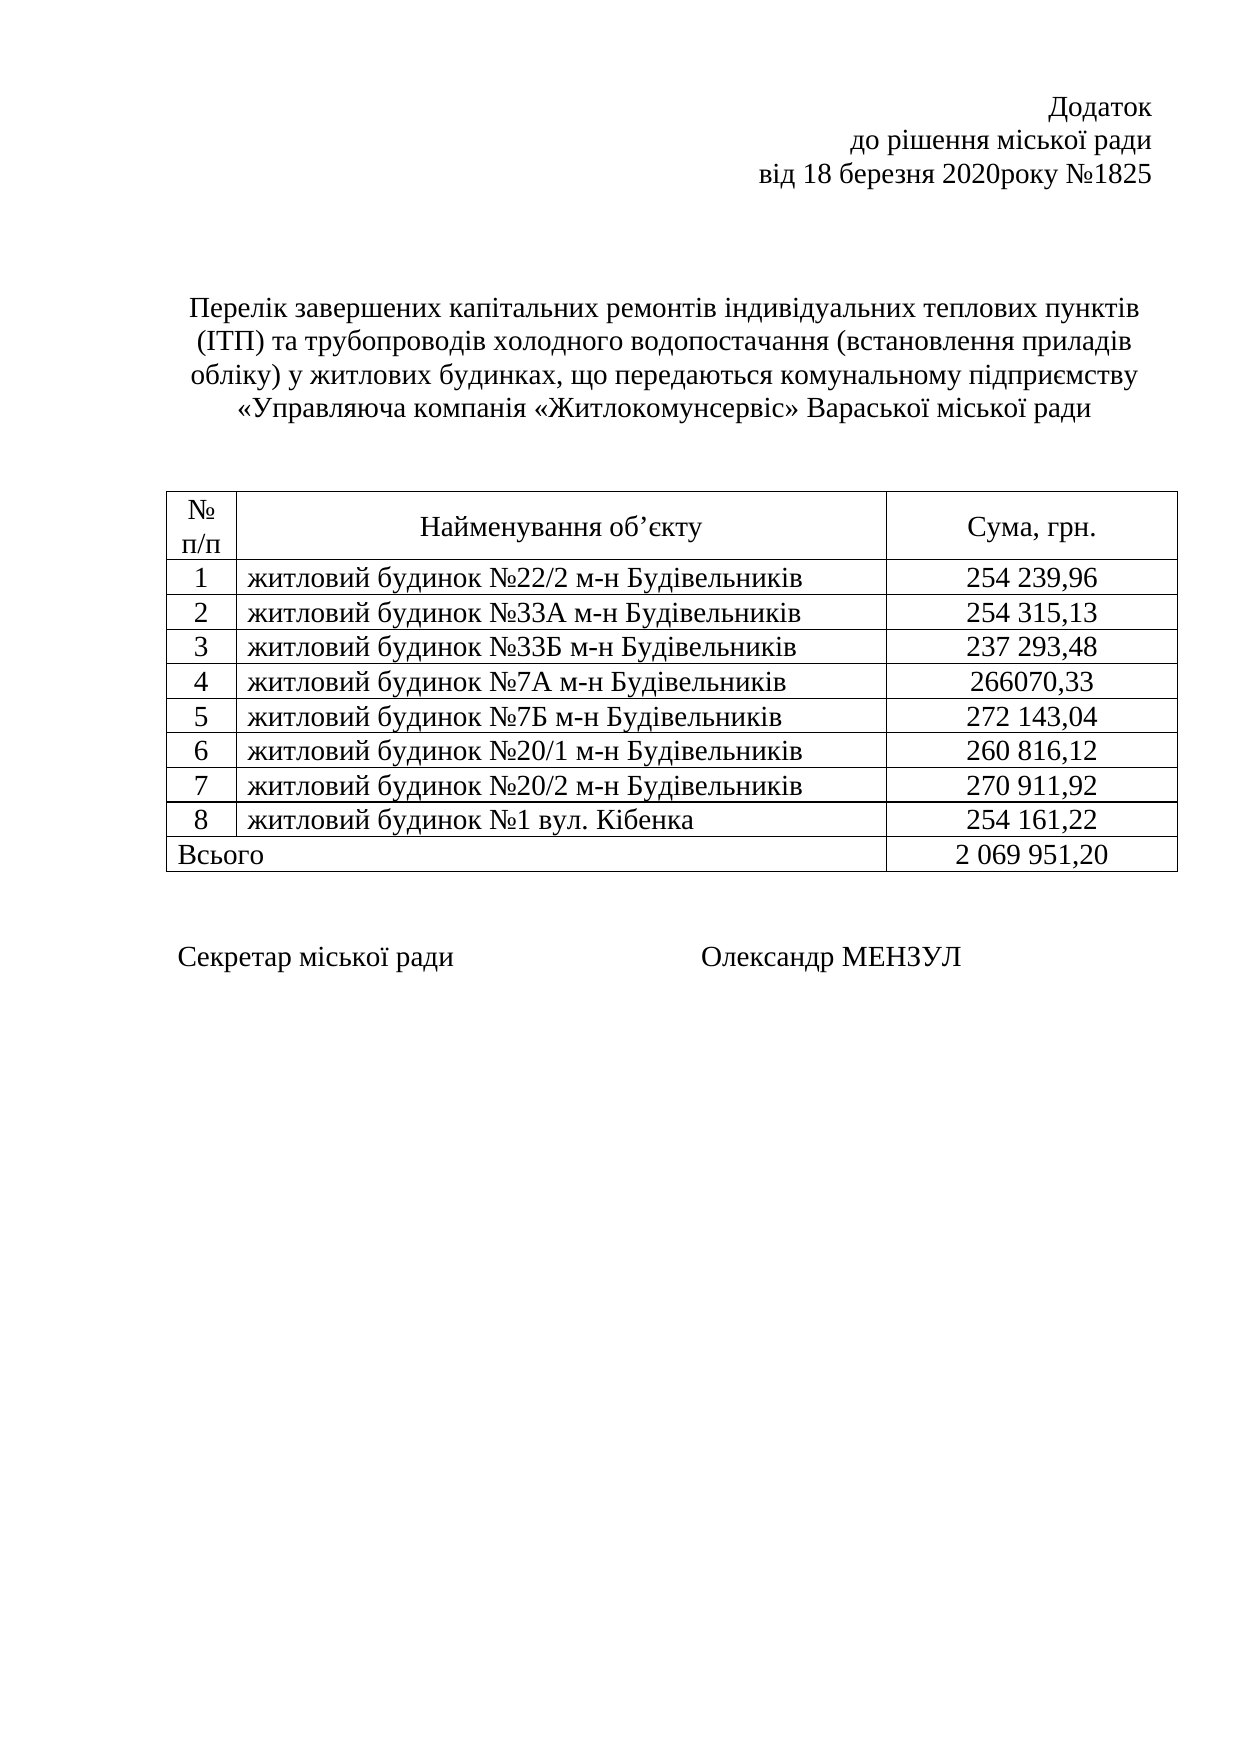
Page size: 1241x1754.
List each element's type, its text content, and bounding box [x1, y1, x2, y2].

table_cell 8 [167, 803, 236, 836]
table_cell житловий будинок №22/2 м-н Будівельників [237, 560, 886, 594]
table_cell 270 911,92 [887, 768, 1177, 801]
table_cell житловий будинок №7А м-н Будівельників [237, 664, 886, 698]
table_header Сума, грн. [887, 492, 1177, 559]
table_cell житловий будинок №1 вул. Кібенка [237, 803, 886, 836]
table_cell 1 [167, 560, 236, 594]
table_cell 3 [167, 630, 236, 663]
table_header Найменування об’єкту [237, 492, 886, 559]
table_cell 4 [167, 664, 236, 698]
table_cell 2 069 951,20 [887, 837, 1177, 871]
table_cell 254 315,13 [887, 595, 1177, 628]
table_cell Всього [167, 837, 886, 871]
text Перелік завершених капітальних ремонтів індивідуальних теплових пунктів (ІТП) та трубопроводів холодного водопостачання (встановлення приладів обліку) у житлових будинках, що передаються комунальному підприємству «Управляюча компанія «Житлокомунсервіс» Вараської міської ради [177, 290, 1152, 424]
table_cell 266070,33 [887, 664, 1177, 698]
table_cell 5 [167, 699, 236, 732]
text Додаток [177, 89, 1152, 122]
table_cell 254 239,96 [887, 560, 1177, 594]
text до рішення міської ради [177, 122, 1152, 156]
table_cell 7 [167, 768, 236, 801]
table_cell 272 143,04 [887, 699, 1177, 732]
table_cell 237 293,48 [887, 630, 1177, 663]
table_cell житловий будинок №20/1 м-н Будівельників [237, 733, 886, 767]
table_header № п/п [167, 492, 236, 559]
table_cell 6 [167, 733, 236, 767]
table_cell 260 816,12 [887, 733, 1177, 767]
text Секретар міської ради Олександр МЕНЗУЛ [177, 939, 1152, 972]
table_cell житловий будинок №33Б м-н Будівельників [237, 630, 886, 663]
table_cell 254 161,22 [887, 803, 1177, 836]
table_cell житловий будинок №20/2 м-н Будівельників [237, 768, 886, 801]
text від 18 березня 2020року №1825 [177, 156, 1152, 189]
table_cell 2 [167, 595, 236, 628]
table_cell житловий будинок №33А м-н Будівельників [237, 595, 886, 628]
table_cell житловий будинок №7Б м-н Будівельників [237, 699, 886, 732]
